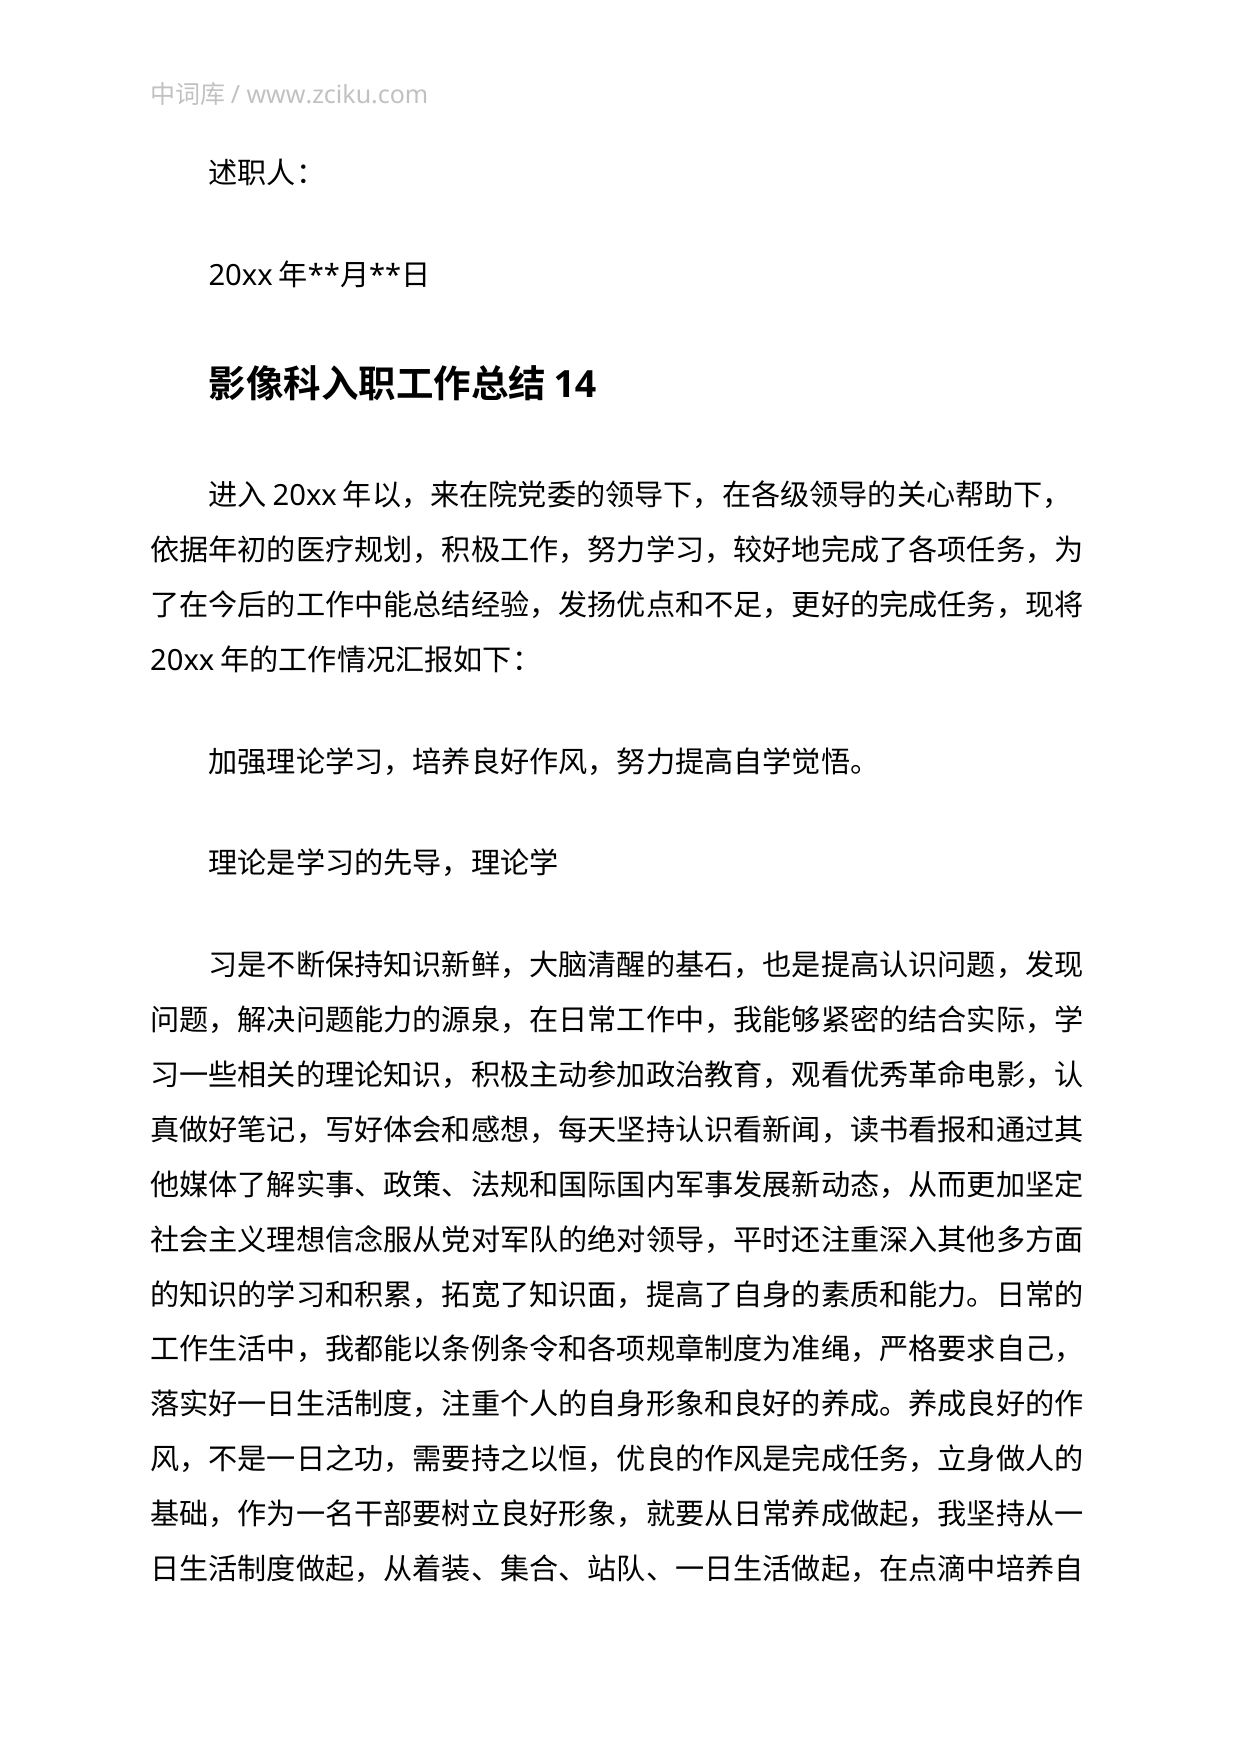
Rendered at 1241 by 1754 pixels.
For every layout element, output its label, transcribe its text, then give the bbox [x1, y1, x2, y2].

text 述职人： [150, 150, 1090, 192]
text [150, 942, 1090, 1588]
text 影像科入职工作总结14 [150, 354, 1090, 408]
text 加强理论学习，培养良好作风，努力提高自学觉悟。 [150, 738, 1090, 780]
text 进入20xx年以，来在院党委的领导下，在各级领导的关心帮助下，依据年初的医疗规划，积极工作，努力学习，较好地完成了各项任务，为了在今后的工作中能总结经验，发扬优点和不足，更好的完成任务，现将20xx年的工作情况汇报如下： [150, 471, 1090, 678]
text 20xx年**月**日 [150, 252, 1090, 294]
text 理论是学习的先导，理论学 [150, 840, 1090, 882]
